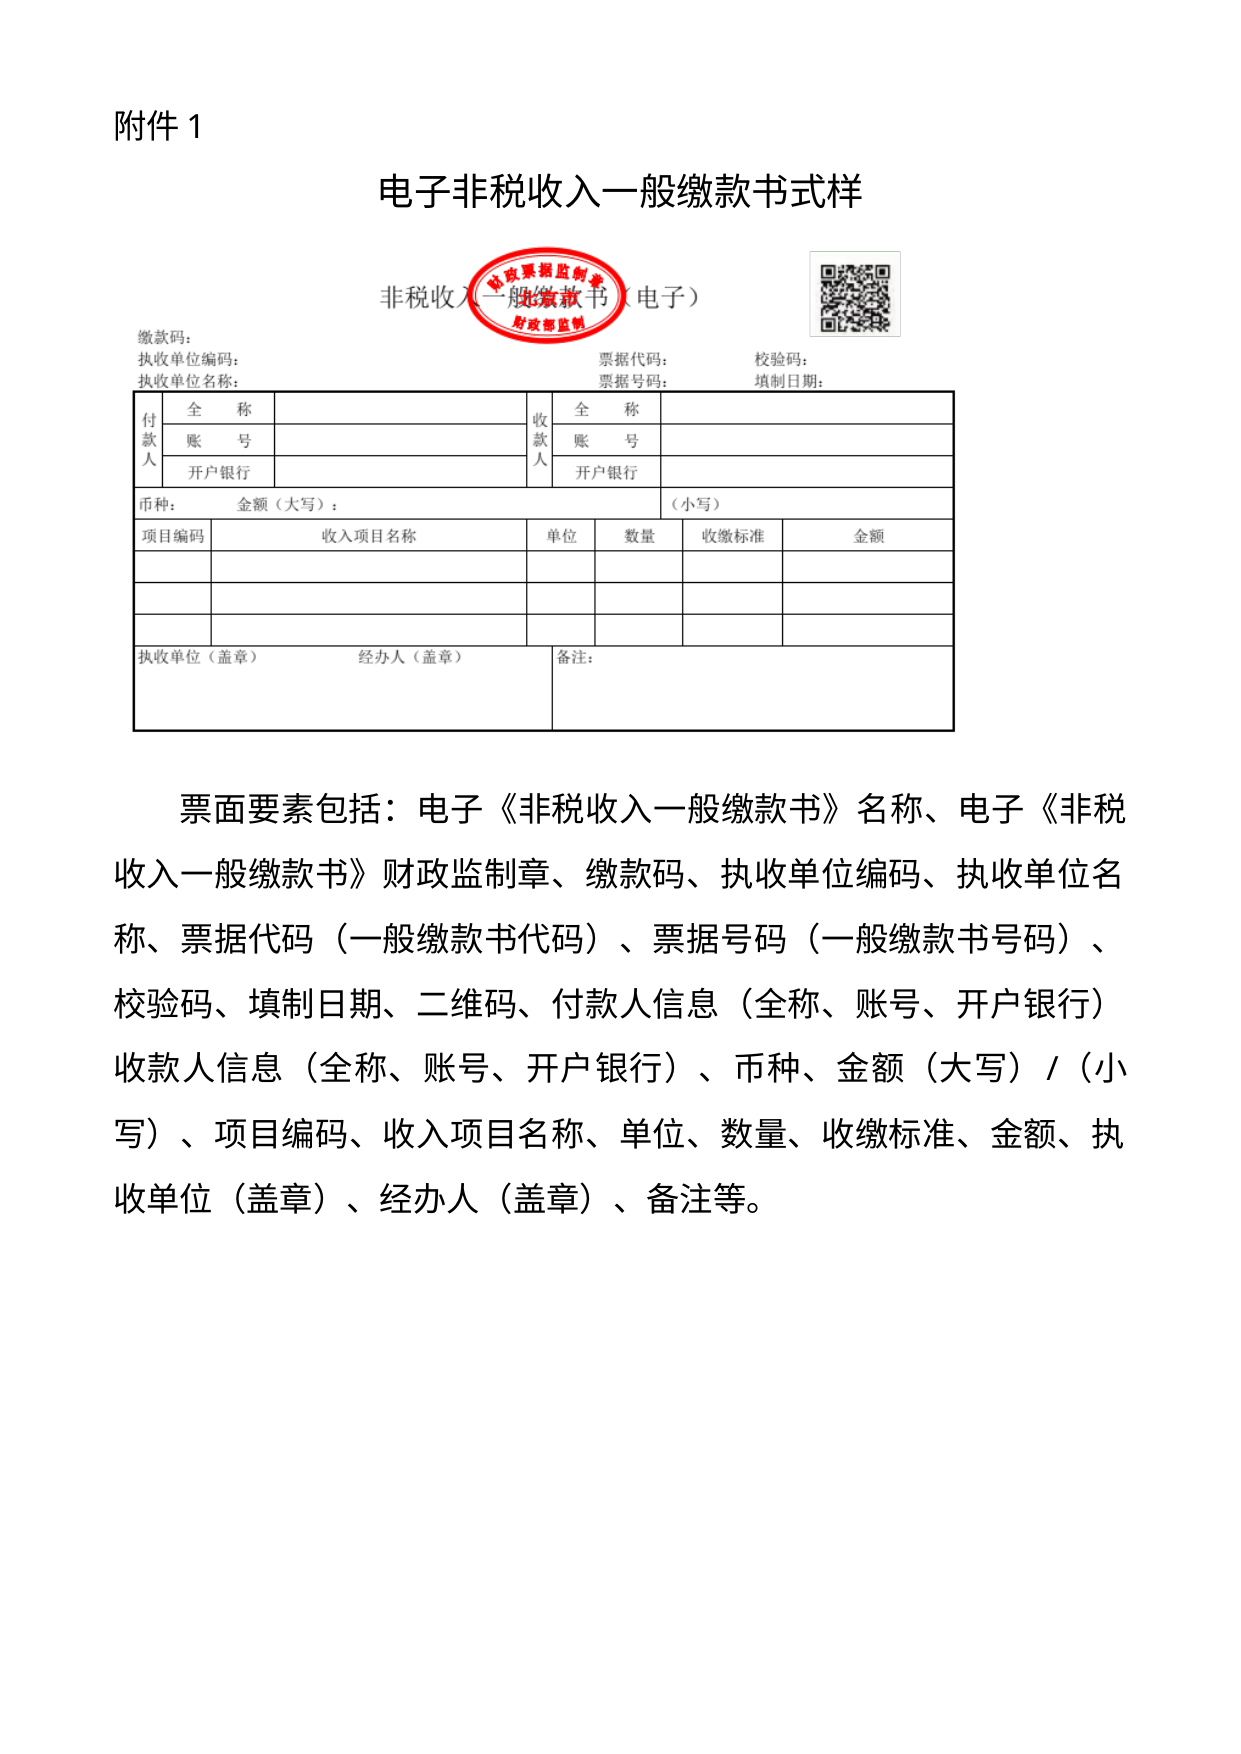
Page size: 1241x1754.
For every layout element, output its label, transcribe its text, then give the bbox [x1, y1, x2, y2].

picture [112, 221, 977, 754]
text 电子非税收入一般缴款书式样 [113, 156, 1127, 221]
text 票面要素包括：电子《非税收入一般缴款书》名称、电子《非税收入一般缴款书》财政监制章、缴款码、执收单位编码、执收单位名称、票据代码（一般缴款书代码）、票据号码（一般缴款书号码）、校验码、填制日期、二维码、付款人信息（全称、账号、开户银行）、收款人信息（全称、账号、开户银行）、币种、金额（大写）/（小写）、项目编码、收入项目名称、单位、数量、收缴标准、金额、执收单位（盖章）、经办人（盖章）、备注等。 [113, 774, 1127, 1229]
text 附件1 [113, 91, 1127, 156]
